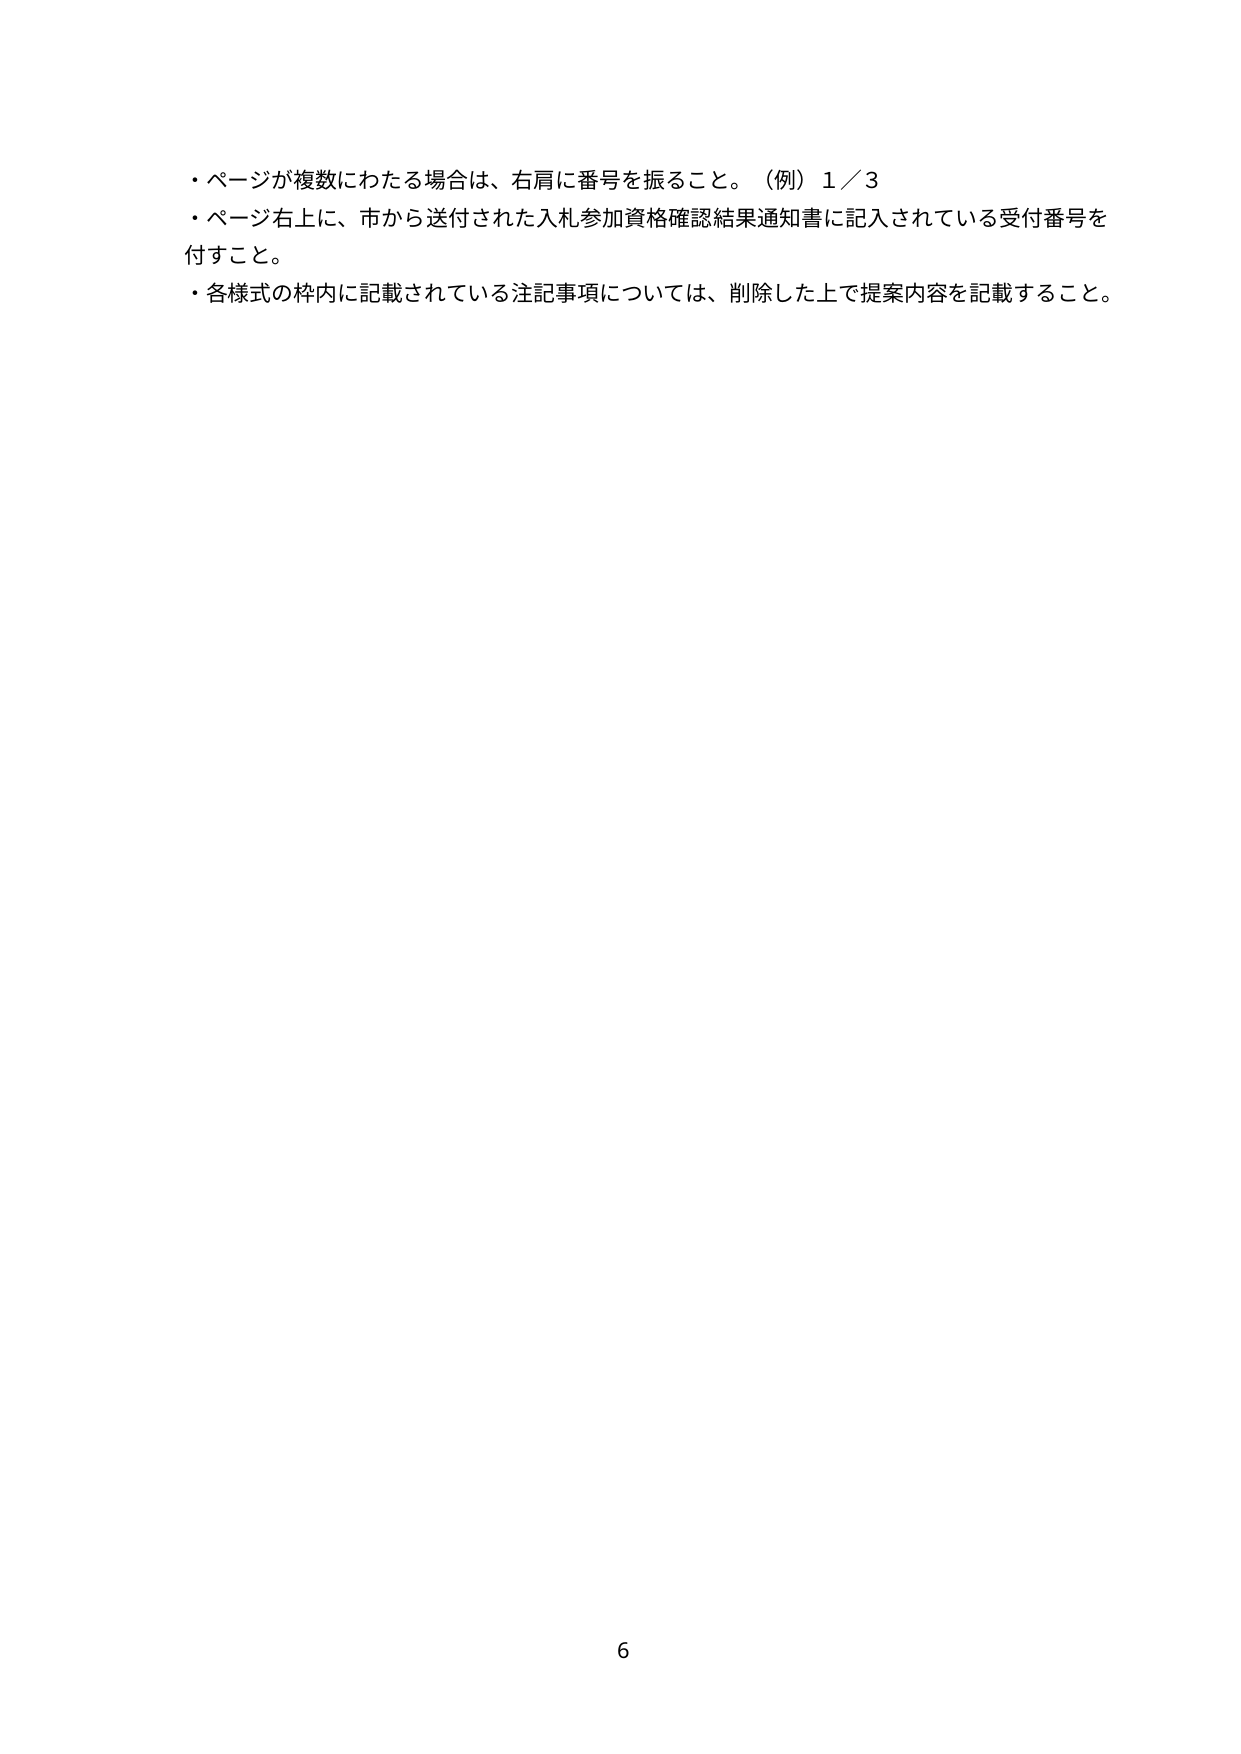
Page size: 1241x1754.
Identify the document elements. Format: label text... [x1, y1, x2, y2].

text ・ページが複数にわたる場合は、右肩に番号を振ること。（例）１／３ [184, 160, 1110, 198]
text ・各様式の枠内に記載されている注記事項については、削除した上で提案内容を記載すること。 [184, 273, 1110, 310]
text ・ページ右上に、市から送付された入札参加資格確認結果通知書に記入されている受付番号を付すこと。 [184, 198, 1110, 273]
